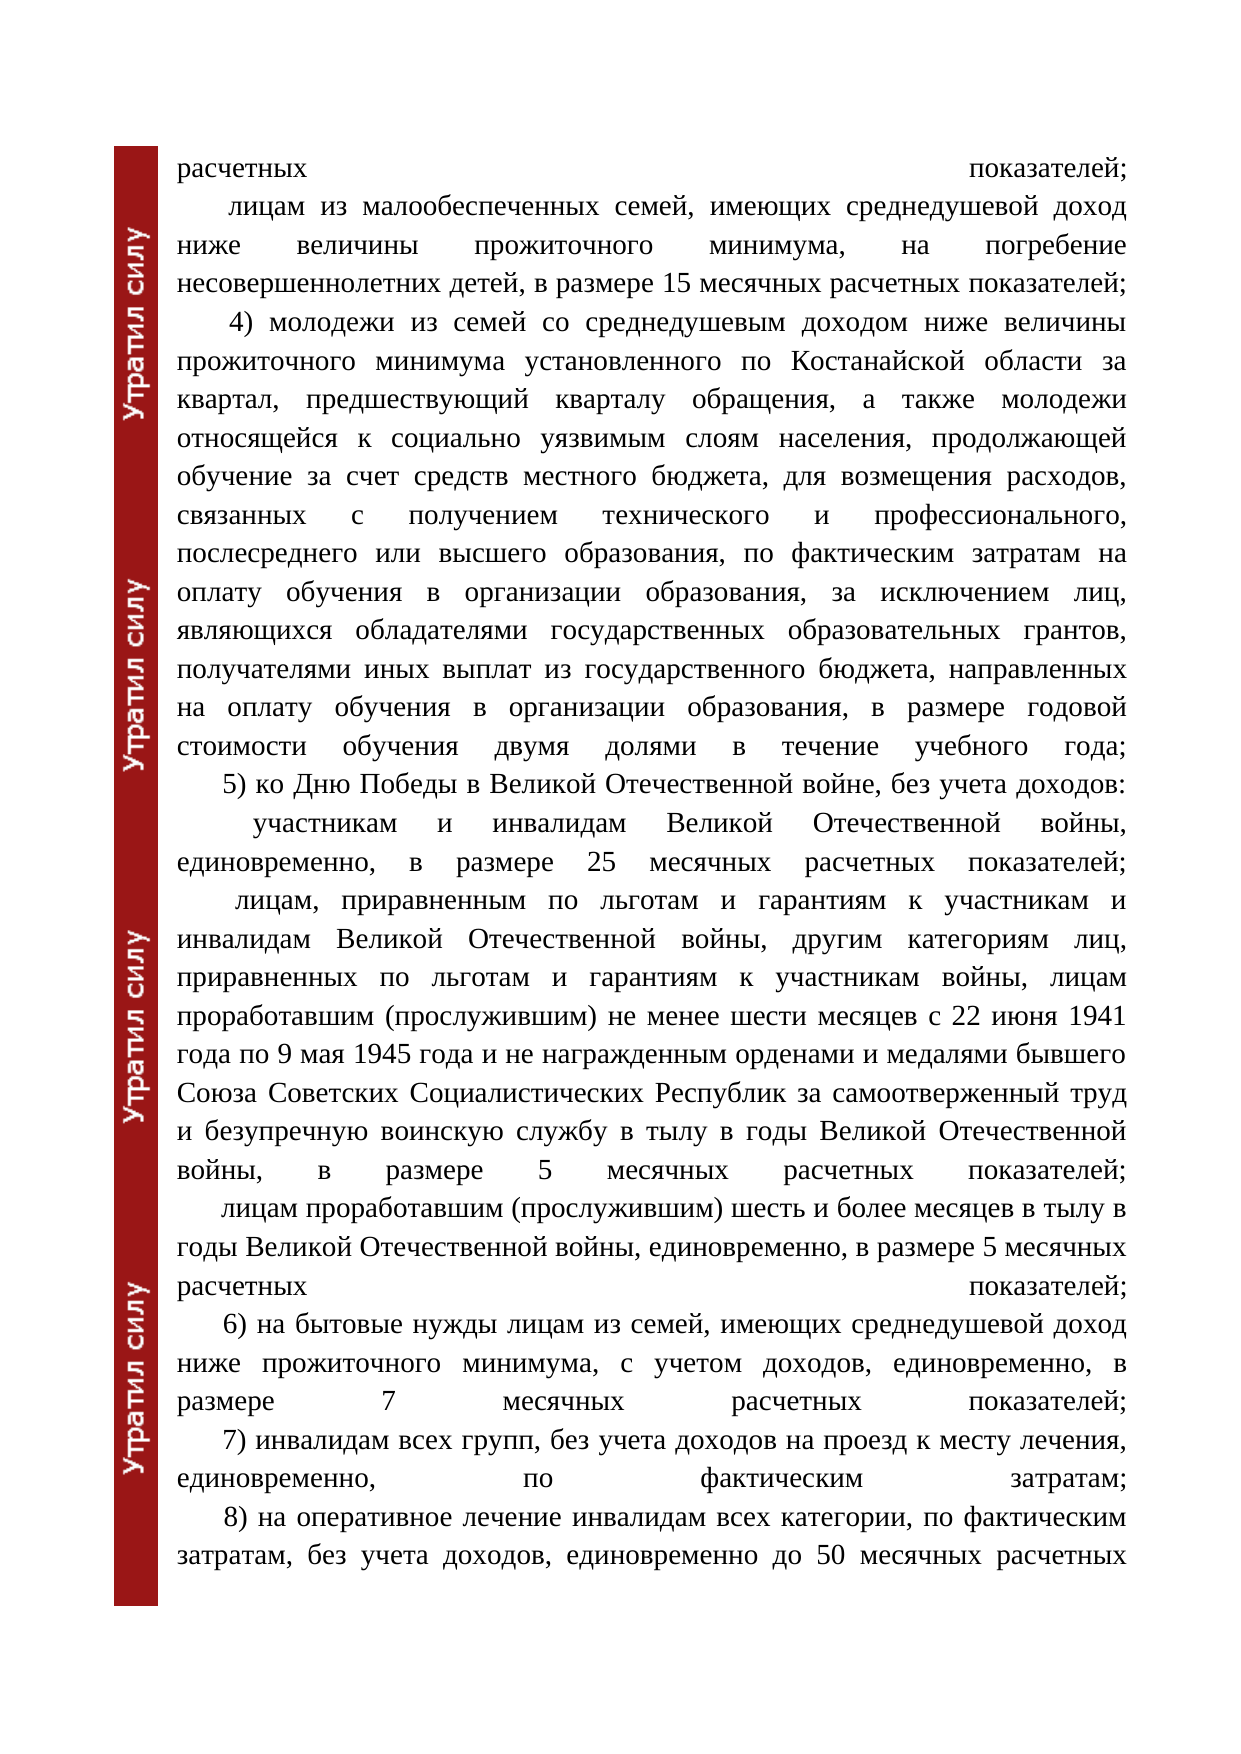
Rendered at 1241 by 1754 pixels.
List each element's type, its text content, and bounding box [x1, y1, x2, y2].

picture [114, 146, 158, 150]
picture [114, 1571, 158, 1606]
